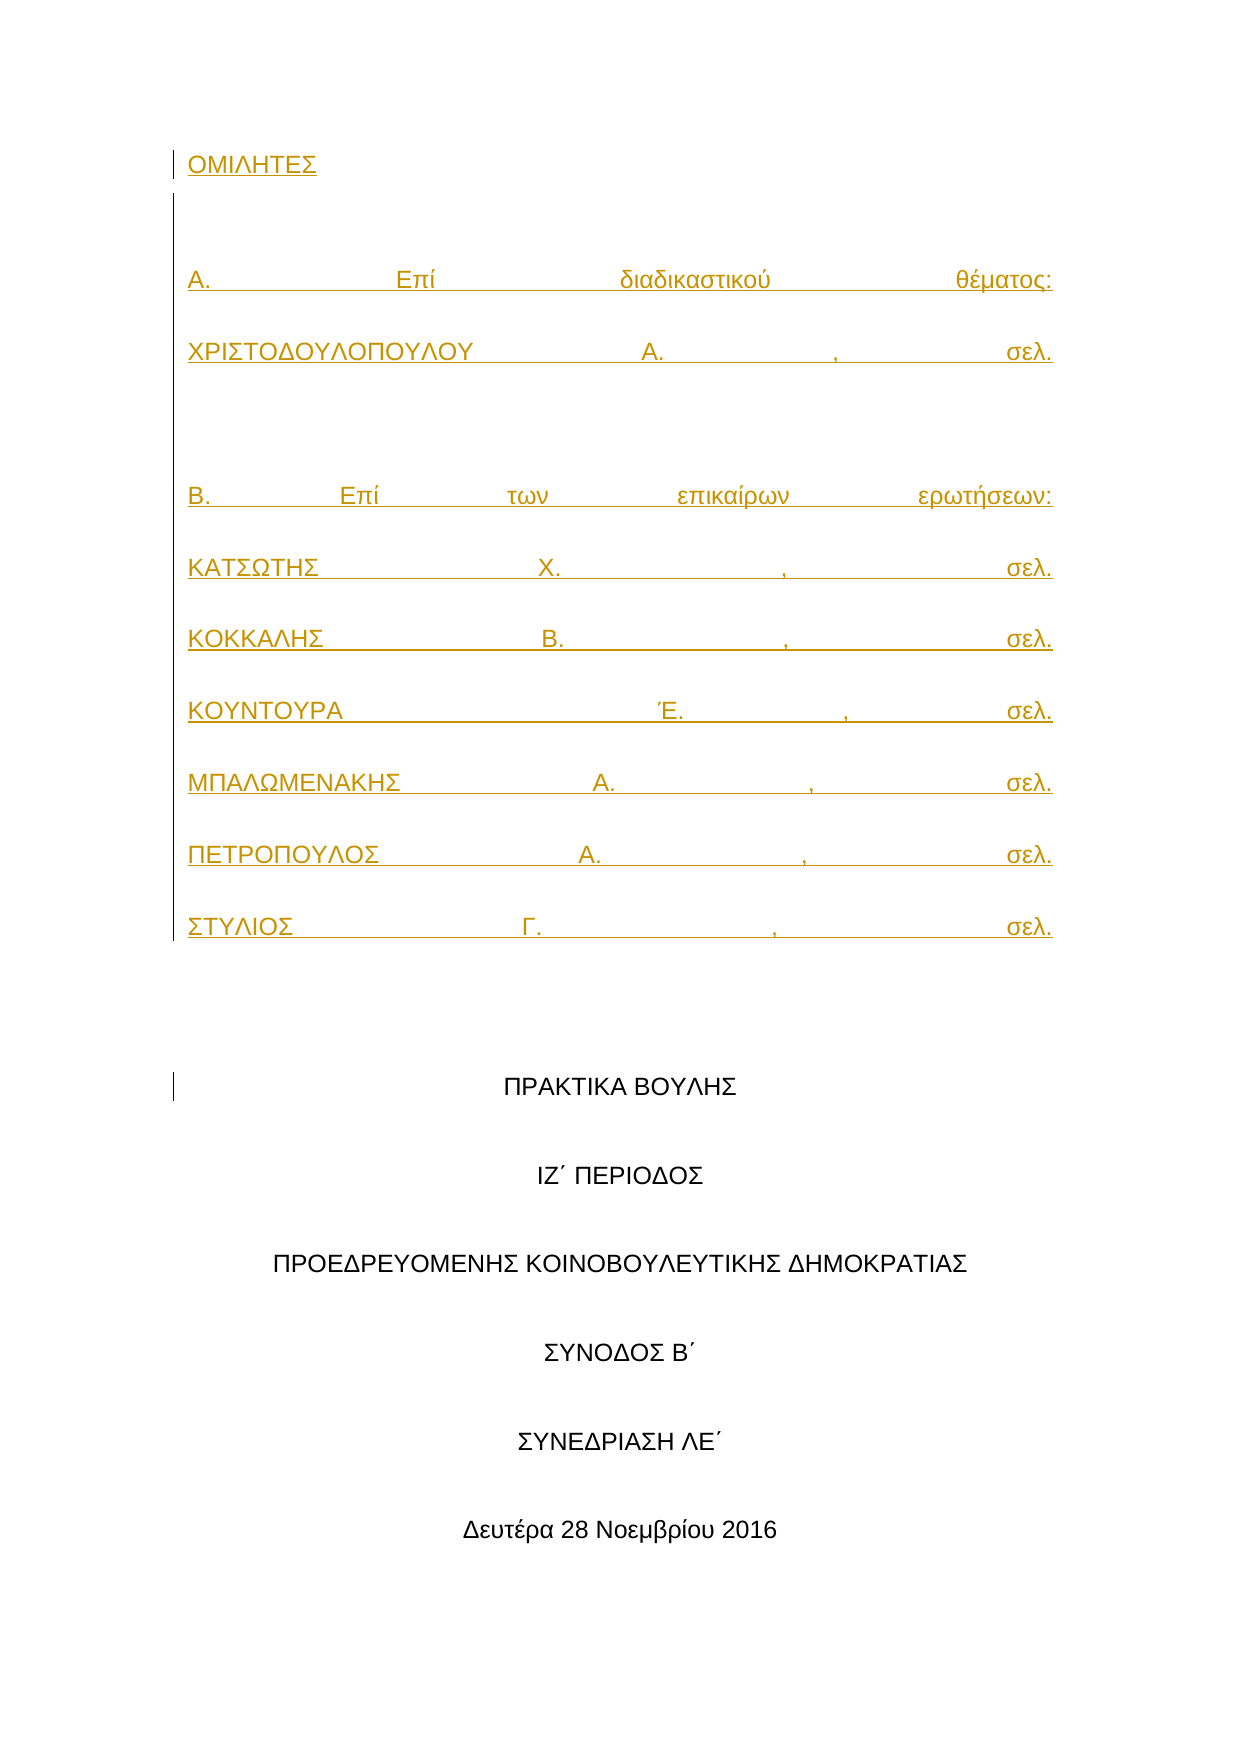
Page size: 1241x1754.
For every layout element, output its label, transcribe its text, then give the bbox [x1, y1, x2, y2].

text ΙΖ΄ ΠΕΡΙΟΔΟΣ [187, 1161, 1053, 1189]
text ΣΥΝΕΔΡΙΑΣΗ ΛΕ΄ [187, 1426, 1053, 1455]
text ΠΡΑΚΤΙΚΑ ΒΟΥΛΗΣ [187, 1072, 1053, 1101]
text ΣΥΝΟΔΟΣ Β΄ [187, 1338, 1053, 1367]
text ΠΡΟΕΔΡΕΥΟΜΕΝΗΣ ΚΟΙΝΟΒΟΥΛΕΥΤΙΚΗΣ ΔΗΜΟΚΡΑΤΙΑΣ [187, 1249, 1053, 1278]
text Δευτέρα 28 Νοεμβρίου 2016 [187, 1515, 1053, 1544]
